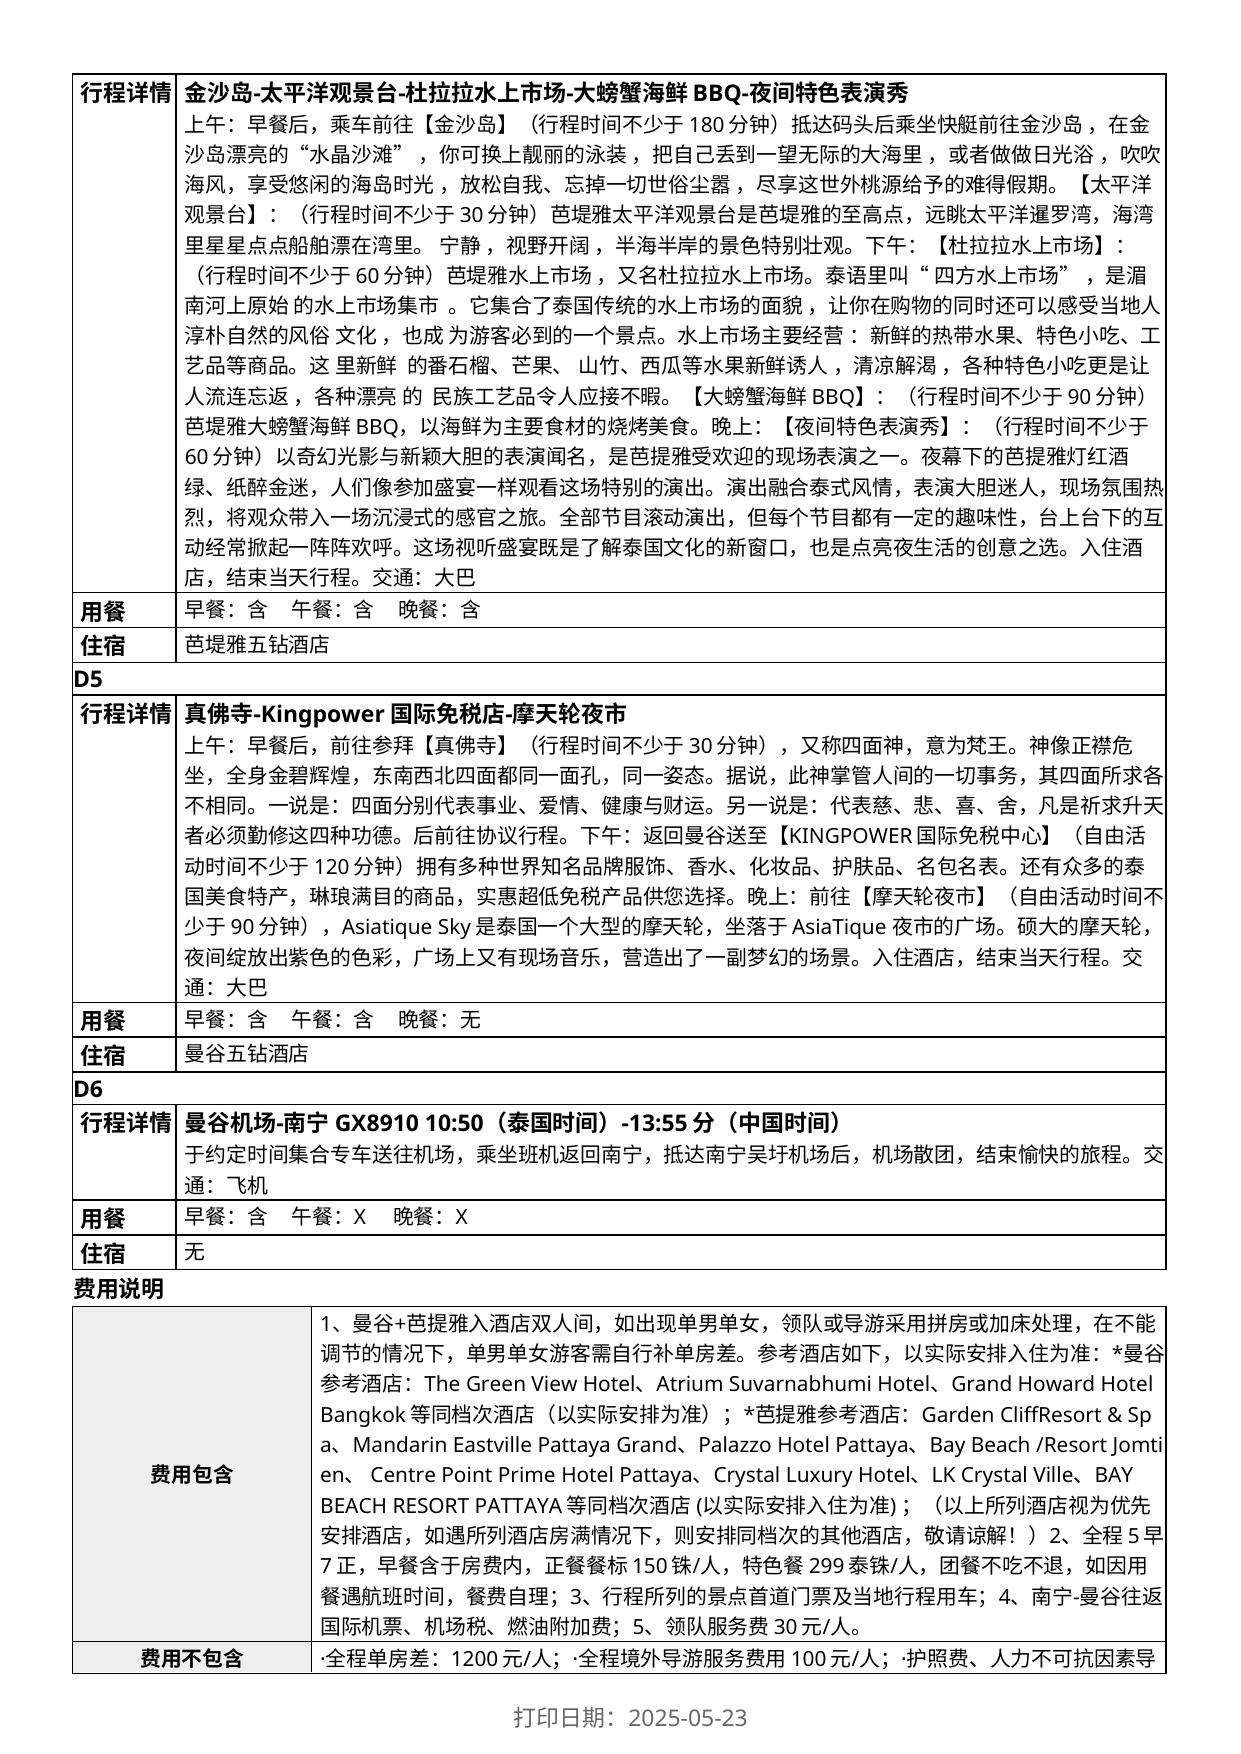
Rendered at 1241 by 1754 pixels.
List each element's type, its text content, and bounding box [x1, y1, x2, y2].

table_cell 曼谷机场-南宁 GX8910 10:50（泰国时间）-13:55分（中国时间） 于约定时间集合专车送往机场，乘坐班机返回南宁，抵达南宁吴圩机场后，机场散团，结束愉快的旅程。 [177, 1105, 1165, 1199]
table_cell 费用不包含 [73, 1642, 311, 1672]
table_cell ·全程单房差：1200元/人； [312, 1642, 1165, 1672]
table_cell 住宿 [73, 628, 175, 661]
table_cell 住宿 [73, 1236, 175, 1269]
table_cell 住宿 [73, 1038, 175, 1071]
table_header 费用包含 [73, 1307, 311, 1641]
table_cell 用餐 [73, 1201, 175, 1234]
table_cell 早餐：含 午餐：含 晚餐：含 [177, 593, 1165, 627]
table_cell 行程详情 [73, 75, 175, 592]
table_cell 用餐 [73, 593, 175, 627]
table_cell D5 [73, 663, 1165, 694]
table_cell 早餐：含 午餐：X 晚餐：X [177, 1201, 1165, 1234]
table_cell 曼谷五钻酒店 [177, 1038, 1165, 1071]
table_cell 行程详情 [73, 696, 175, 1001]
table_header 1、曼谷+芭提雅入酒店双人间，如出现单男单女，领队或导游采用拼房或加床处理，在不能调节的情况下，单男单女游客需自行补单房差。 [312, 1307, 1165, 1641]
table_cell 真佛寺-Kingpower 国际免税店-摩天轮夜市 上午：早餐后，前往参拜【真佛寺】（行程时间不少于30分钟），又称四面神，意为梵王。神像正襟危坐，全身金碧辉煌，东南西北四面都同一面孔，同一姿态。据说，此神掌管人间的一切事务，其四面所求各不相同。一说是：四面分别代表事业、爱情、健康与财运。另一说是：代表慈、悲、喜、舍，凡是祈求升天者必须勤修这四种功德。 [177, 696, 1165, 1001]
table_cell 芭堤雅五钻酒店 [177, 628, 1165, 661]
table_cell D6 [73, 1073, 1165, 1104]
table_cell 用餐 [73, 1003, 175, 1036]
table_cell 早餐：含 午餐：含 晚餐：无 [177, 1003, 1165, 1036]
table_cell 无 [177, 1236, 1165, 1269]
table_cell 金沙岛-太平洋观景台-杜拉拉水上市场-大螃蟹海鲜BBQ-夜间特色表演秀 上午：早餐后，乘车前往【金沙岛】（行程时间不少于180分钟）抵达码头后乘坐快艇前往金沙岛 ，在金沙岛漂亮的“水晶沙滩” ，你可换上靓丽的泳装 ，把自己丢到一望无际的大海里 ，或者做做日光浴 ，吹吹海风，享受悠闲的海岛时光 ，放松自我、忘掉一切世俗尘嚣 ，尽享这世外桃源给予的难得假期。 [177, 75, 1165, 592]
table_cell 行程详情 [73, 1105, 175, 1199]
text 费用说明 [73, 1271, 1167, 1304]
